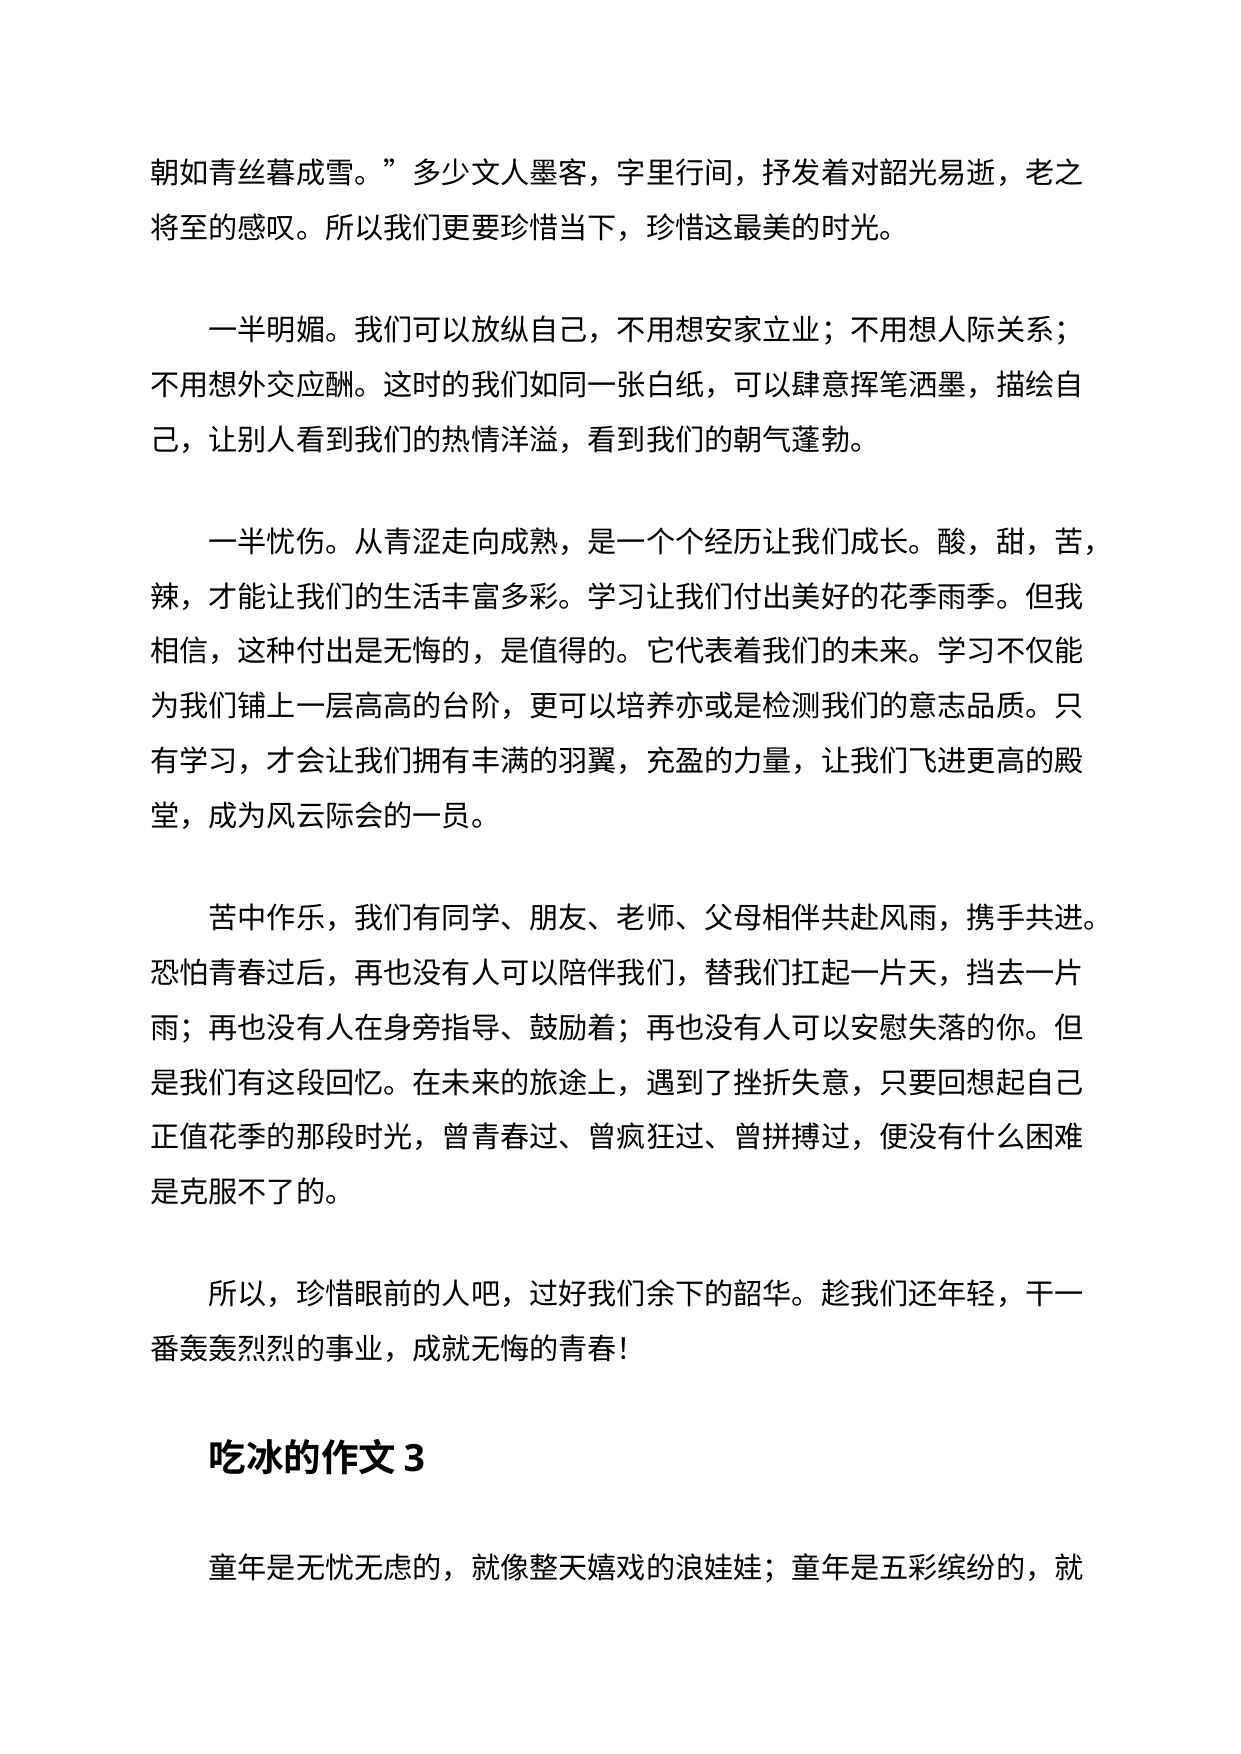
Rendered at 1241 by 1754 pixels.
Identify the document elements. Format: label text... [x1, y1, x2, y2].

text 一半忧伤。从青涩走向成熟，是一个个经历让我们成长。酸，甜，苦，辣，才能让我们的生活丰富多彩。学习让我们付出美好的花季雨季。但我相信，这种付出是无悔的，是值得的。它代表着我们的未来。学习不仅能为我们铺上一层高高的台阶，更可以培养亦或是检测我们的意志品质。只有学习，才会让我们拥有丰满的羽翼，充盈的力量，让我们飞进更高的殿堂，成为风云际会的一员。 [150, 518, 1090, 835]
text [150, 150, 1090, 247]
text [150, 1545, 1090, 1587]
text 苦中作乐，我们有同学、朋友、老师、父母相伴共赴风雨，携手共进。恐怕青春过后，再也没有人可以陪伴我们，替我们扛起一片天，挡去一片雨；再也没有人在身旁指导、鼓励着；再也没有人可以安慰失落的你。但是我们有这段回忆。在未来的旅途上，遇到了挫折失意，只要回想起自己正值花季的那段时光，曾青春过、曾疯狂过、曾拼搏过，便没有什么困难是克服不了的。 [150, 894, 1090, 1211]
text 吃冰的作文3 [150, 1427, 1090, 1482]
text 所以，珍惜眼前的人吧，过好我们余下的韶华。趁我们还年轻，干一番轰轰烈烈的事业，成就无悔的青春！ [150, 1271, 1090, 1368]
text 一半明媚。我们可以放纵自己，不用想安家立业；不用想人际关系；不用想外交应酬。这时的我们如同一张白纸，可以肆意挥笔洒墨，描绘自己，让别人看到我们的热情洋溢，看到我们的朝气蓬勃。 [150, 307, 1090, 459]
